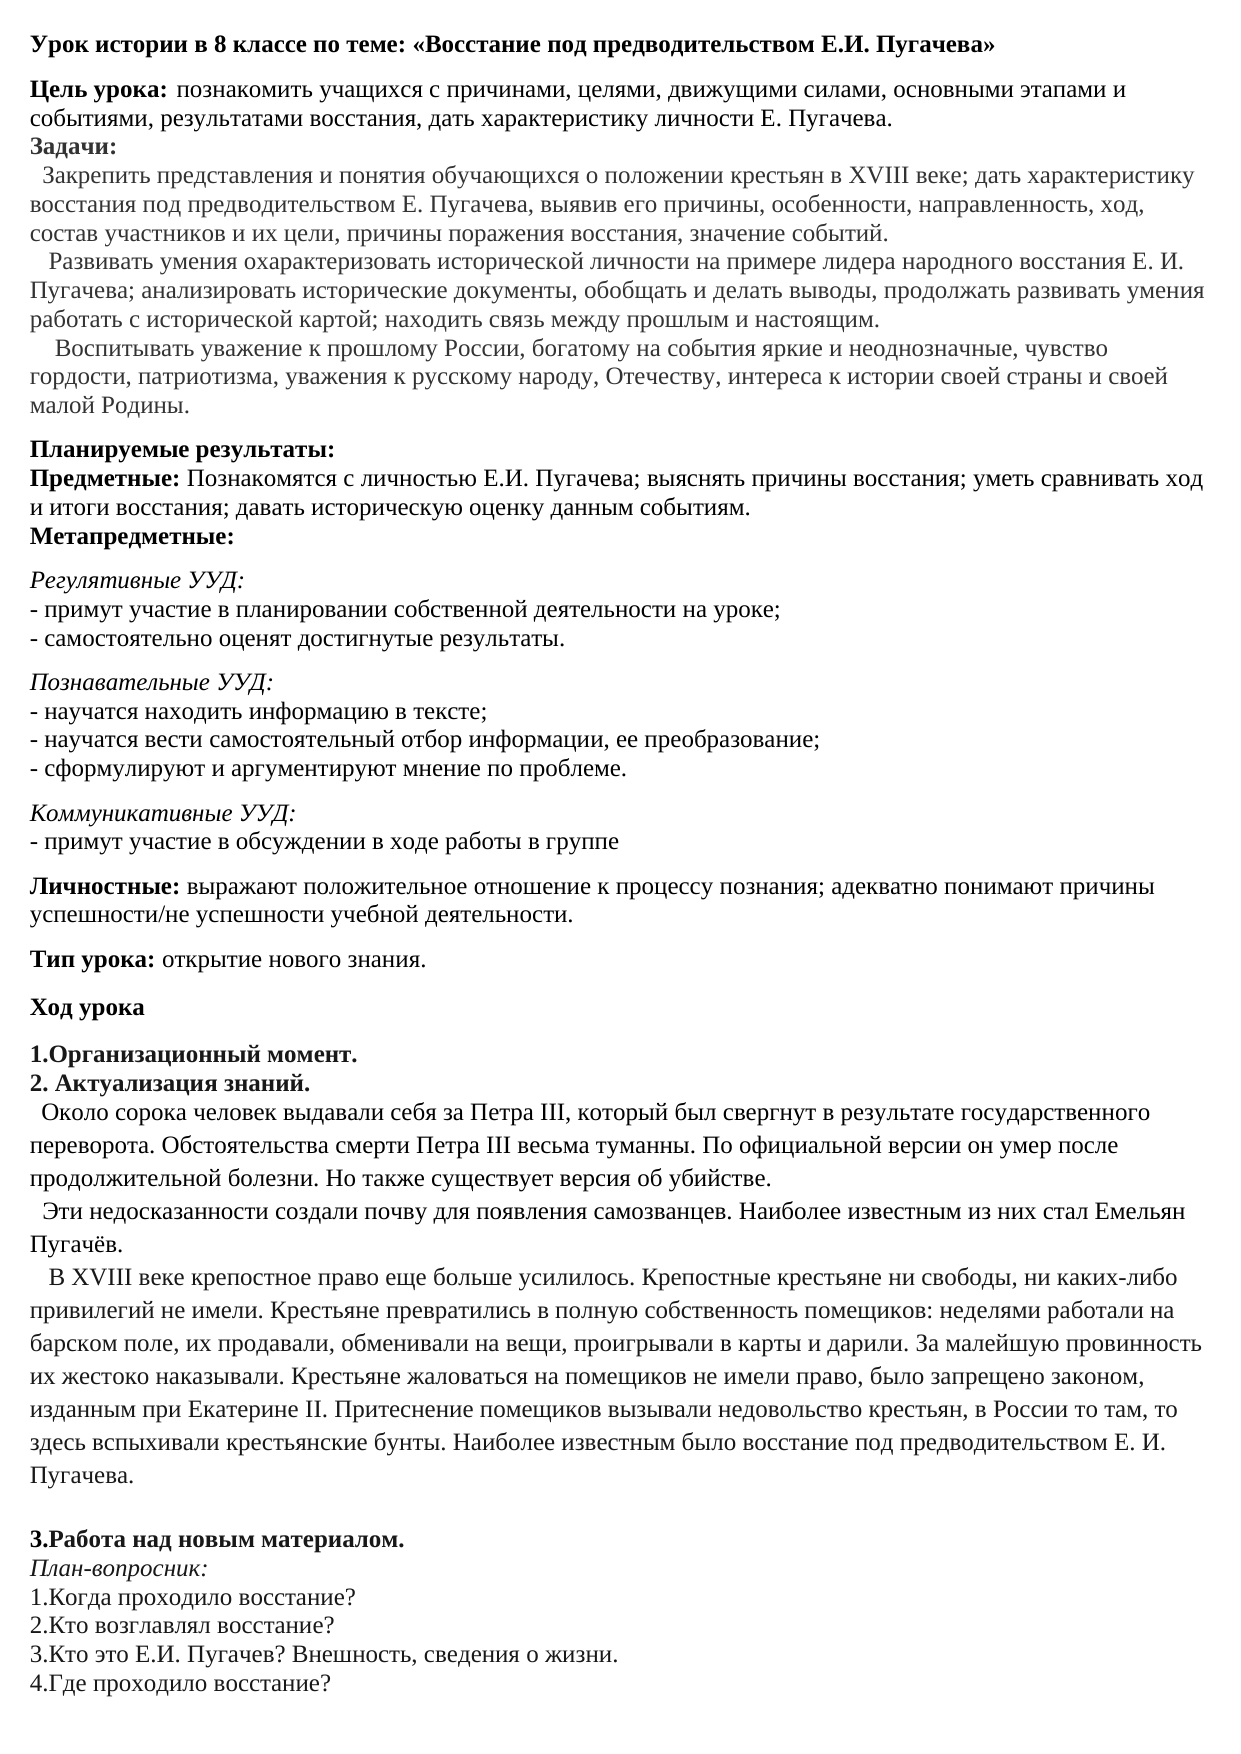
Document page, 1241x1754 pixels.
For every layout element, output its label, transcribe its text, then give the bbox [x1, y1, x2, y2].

text Регулятивные УУД: - примут участие в планировании собственной деятельности на уроке; - самостоятельно оценят достигнутые результаты. [29, 565, 1211, 651]
text Познавательные УУД: - научатся находить информацию в тексте; - научатся вести самостоятельный отбор информации, ее преобразование; - сформулируют и аргументируют мнение по проблеме. [29, 667, 1211, 782]
text 2.Кто возглавлял восстание? [29, 1611, 1211, 1639]
list 1.Организационный момент. 2. Актуализация знаний. [0, 1039, 1211, 1097]
text 3.Кто это Е.И. Пугачев? Внешность, сведения о жизни. [29, 1639, 1211, 1668]
text 4.Где проходило восстание? [29, 1668, 1211, 1697]
text Тип урока: открытие нового знания. [29, 944, 1211, 973]
text Личностные: выражают положительное отношение к процессу познания; адекватно понимают причины успешности/не успешности учебной деятельности. [29, 871, 1211, 928]
text 1.Когда проходило восстание? [29, 1582, 1211, 1611]
text Ход урока [29, 992, 1211, 1020]
text 3.Работа над новым материалом. [29, 1524, 1211, 1553]
text Коммуникативные УУД: - примут участие в обсуждении в ходе работы в группе [29, 798, 1211, 855]
text Около сорока человек выдавали себя за Петра III, который был свергнут в результате государственного переворота. Обстоятельства смерти Петра III весьма туманны. По официальной версии он умер после продолжительной болезни. Но также существует версия об убийстве. Эти недосказанности создали почву для появления самозванцев. Наиболее известным из них стал Емельян Пугачёв. В XVIII веке крепостное право еще больше усилилось. Крепостные крестьяне ни свободы, ни каких-либо привилегий не имели. Крестьяне превратились в полную собственность помещиков: неделями работали на барском поле, их продавали, обменивали на вещи, проигрывали в карты и дарили. За малейшую провинность их жестоко наказывали. Крестьяне жаловаться на помещиков не имели право, было запрещено законом, изданным при Екатерине II. Притеснение помещиков вызывали недовольство крестьян, в России то там, то здесь вспыхивали крестьянские бунты. Наиболее известным было восстание под предводительством Е. И. Пугачева. [29, 1097, 1211, 1489]
text Цель урока: познакомить учащихся с причинами, целями, движущими силами, основными этапами и событиями, результатами восстания, дать характеристику личности Е. Пугачева. Задачи: Закрепить представления и понятия обучающихся о положении крестьян в XVIII веке; дать характеристику восстания под предводительством Е. Пугачева, выявив его причины, особенности, направленность, ход, состав участников и их цели, причины поражения восстания, значение событий. Развивать умения охарактеризовать исторической личности на примере лидера народного восстания Е. И. Пугачева; анализировать исторические документы, обобщать и делать выводы, продолжать развивать умения работать с исторической картой; находить связь между прошлым и настоящим. Воспитывать уважение к прошлому России, богатому на события яркие и неоднозначные, чувство гордости, патриотизма, уважения к русскому народу, Отечеству, интереса к истории своей страны и своей малой Родины. [29, 74, 1211, 419]
text План-вопросник: [29, 1553, 1211, 1582]
text Урок истории в 8 классе по теме: «Восстание под предводительством Е.И. Пугачева» [29, 29, 1211, 58]
text Планируемые результаты: Предметные: Познакомятся с личностью Е.И. Пугачева; выяснять причины восстания; уметь сравнивать ход и итоги восстания; давать историческую оценку данным событиям. Метапредметные: [29, 434, 1211, 549]
